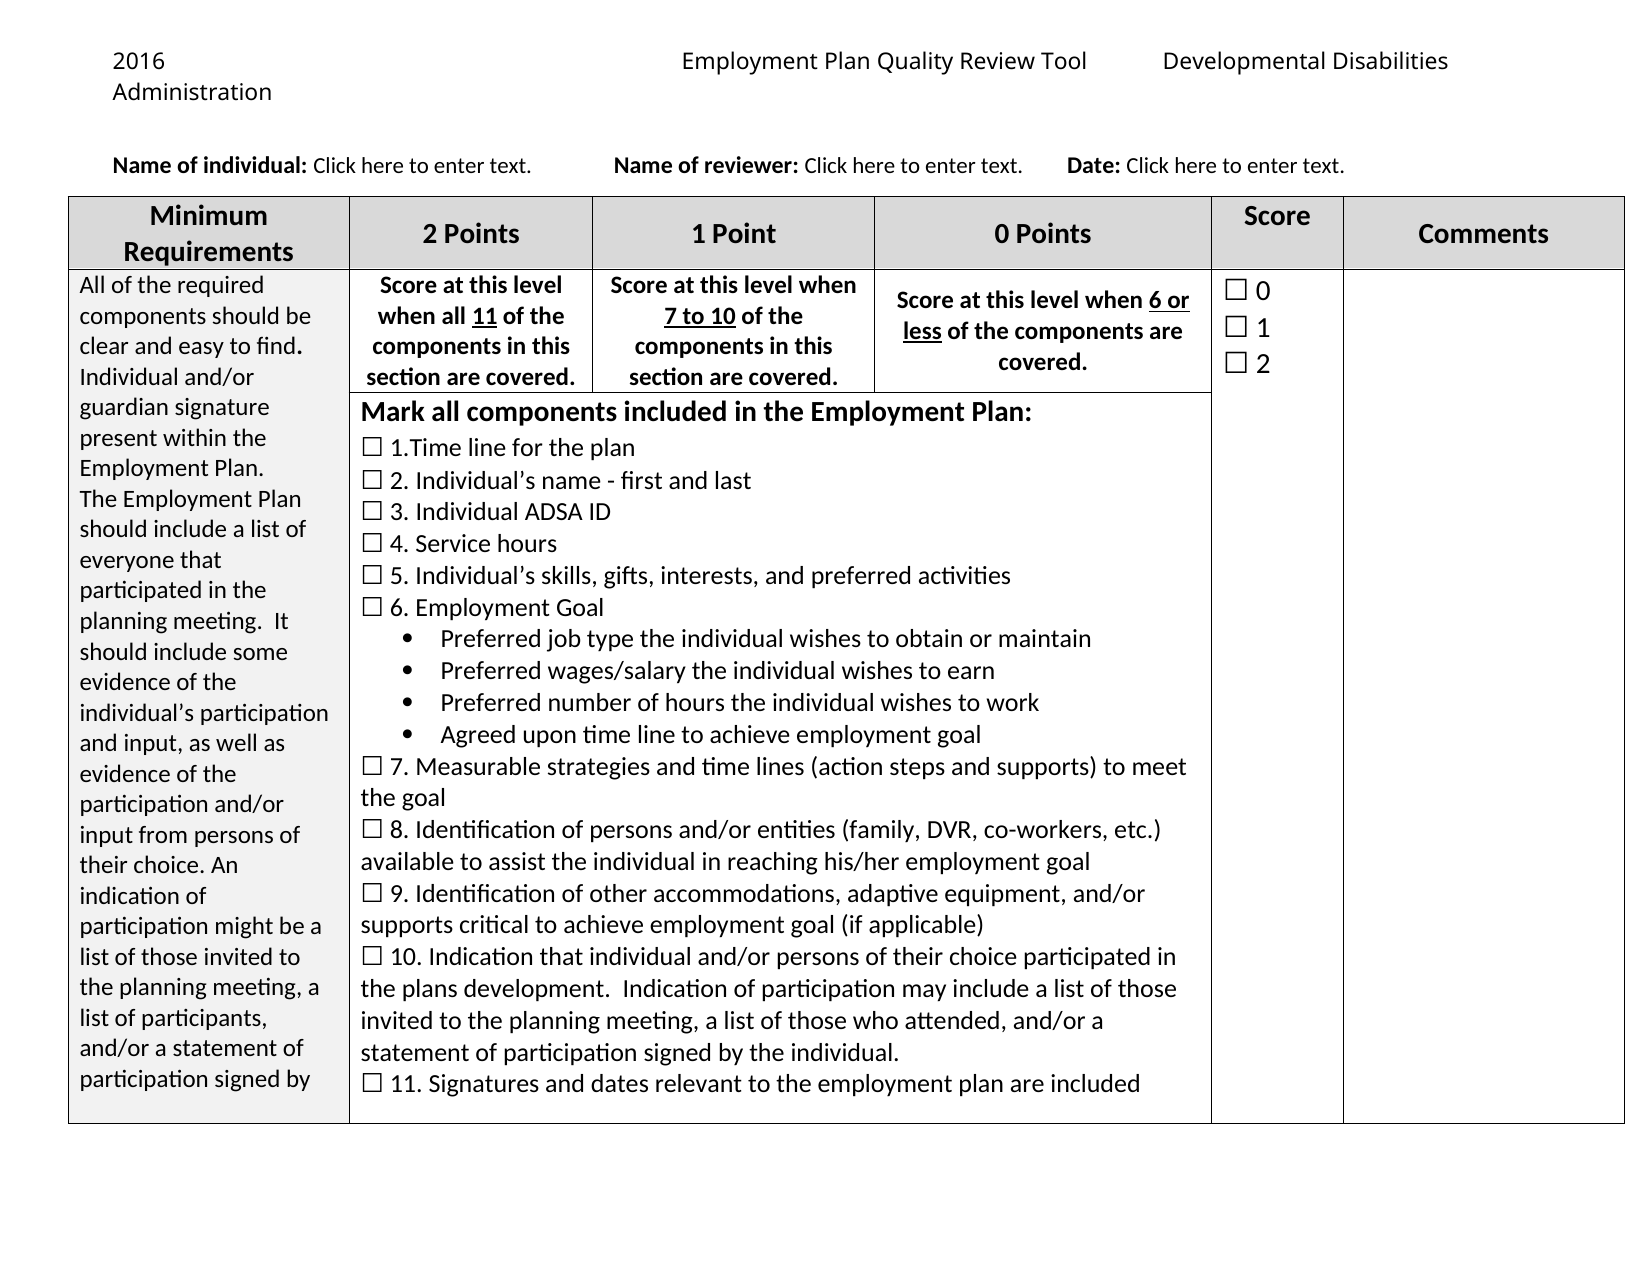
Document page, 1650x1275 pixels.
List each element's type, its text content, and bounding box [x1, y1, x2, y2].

table_header 0 Points [875, 197, 1211, 268]
table_cell Mark all components included in the Employment Plan: 1.Time line for the plan 2. Individual’s name - first and last 3. Individual ADSA ID 4. Service hours 5. Individual’s skills, gifts, interests, and preferred activities 6. Employment Goal Preferred job type the individual wishes to obtain or maintain Preferred wages/salary the individual wishes to earn Preferred number of hours the individual wishes to work Agreed upon time line to achieve employment goal 7. Measurable strategies and time lines (action steps and supports) to meet the goal 8. Identification of persons and/or entities (family, DVR, co-workers, etc.) available to assist the individual in reaching his/her employment goal 9. Identification of other accommodations, adaptive equipment, and/or supports critical to achieve employment goal (if applicable) 10. Indication that individual and/or persons of their choice participated in the plans development. Indication of participation may include a list of those invited to the planning meeting, a list of those who attended, and/or a statement of participation signed by the individual. 11. Signatures and dates relevant to the employment plan are included [350, 393, 1211, 1123]
table_header 2 Points [350, 197, 592, 268]
table_cell 0 1 2 [1212, 270, 1343, 1123]
table_cell Score at this level when 7 to 10 of the components in this section are covered. [593, 270, 874, 392]
table_header Comments [1344, 197, 1624, 268]
table_cell All of the required components should be clear and easy to find. Individual and/or guardian signature present within the Employment Plan. The Employment Plan should include a list of everyone that participated in the planning meeting. It should include some evidence of the individual’s participation and input, as well as evidence of the participation and/or input from persons of their choice. An indication of participation might be a list of those invited to the planning meeting, a list of participants, and/or a statement of participation signed by the individual. [69, 270, 349, 1123]
table_header Minimum Requirements [69, 197, 349, 268]
table_cell [1344, 270, 1624, 1123]
table_cell Score at this level when all 11 of the components in this section are covered. [350, 270, 592, 392]
table_cell Score at this level when 6 or less of the components are covered. [875, 270, 1211, 392]
table_header 1 Point [593, 197, 874, 268]
table_header Score [1212, 197, 1343, 268]
text Name of individual: Name of reviewer: Date: [112, 150, 1537, 179]
